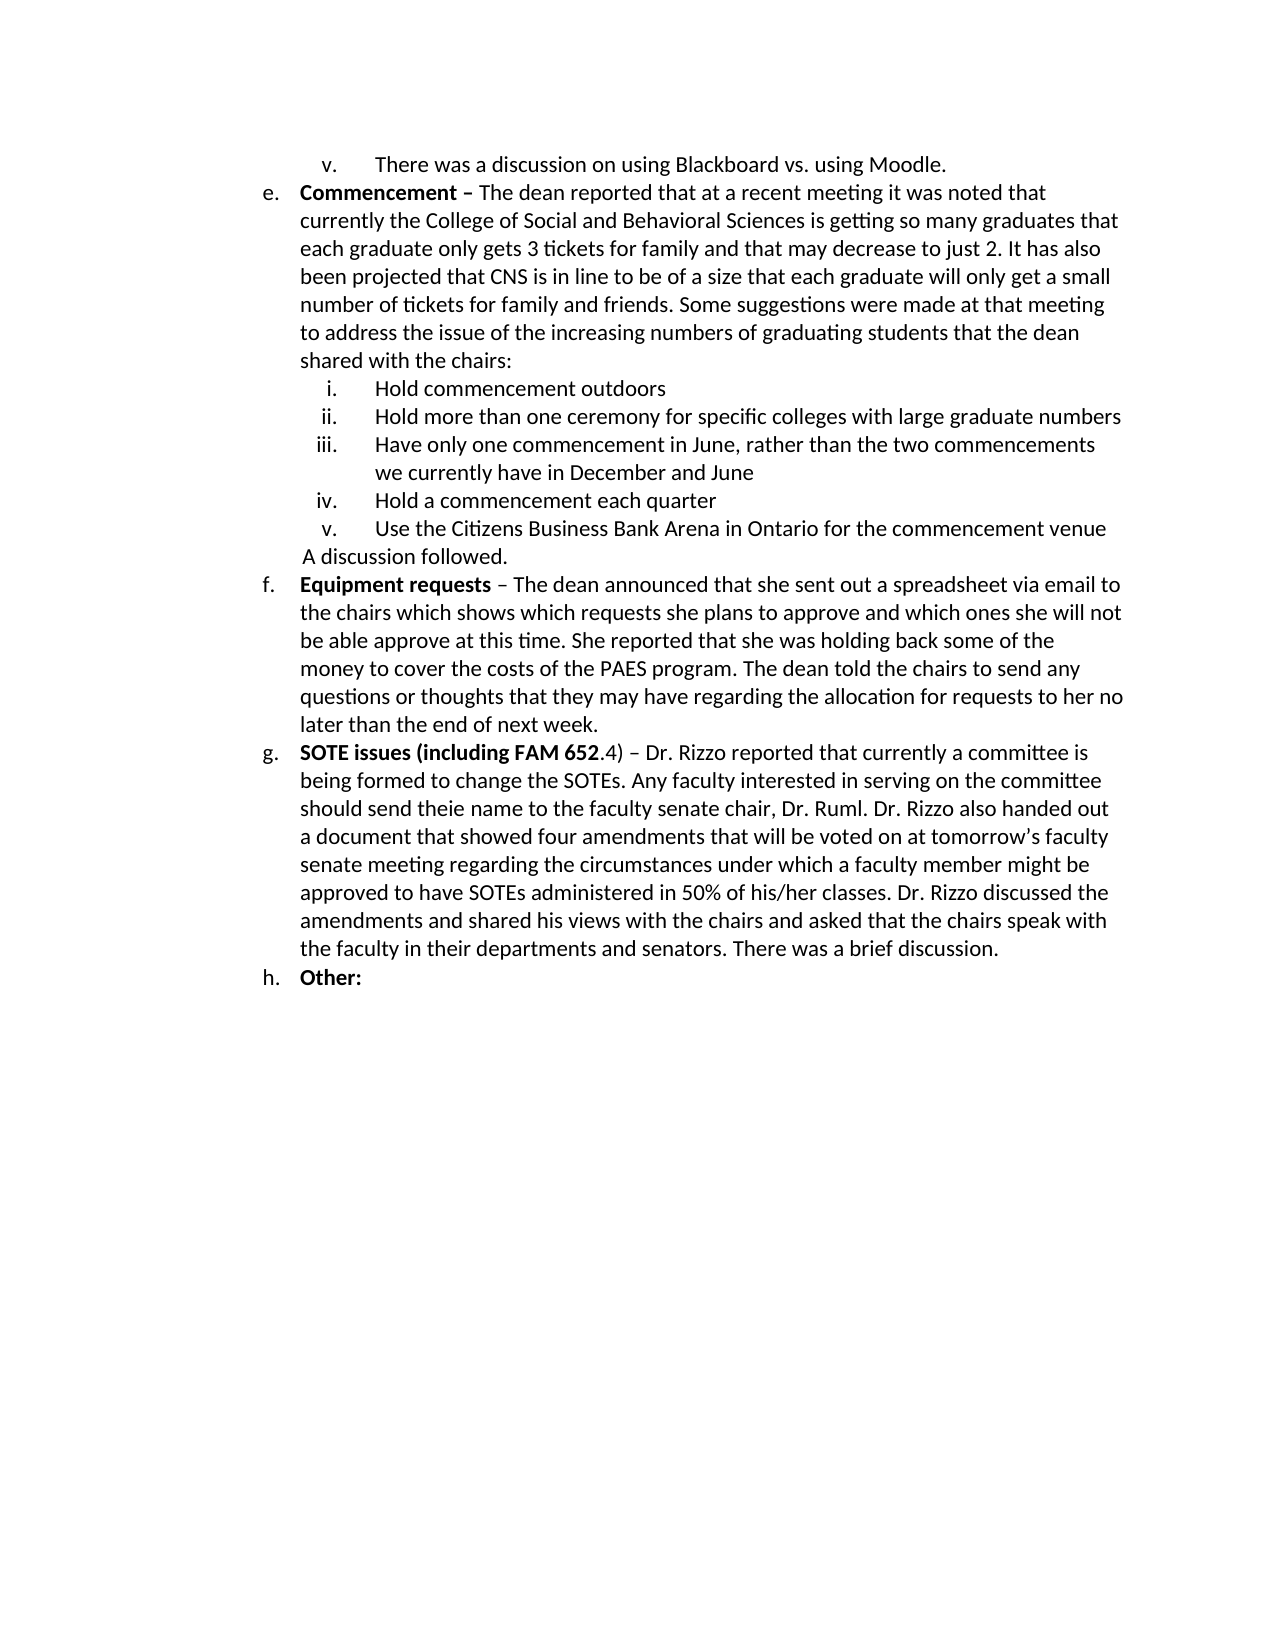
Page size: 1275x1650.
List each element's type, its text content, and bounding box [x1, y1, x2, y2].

list Commencement – The dean reported that at a recent meeting it was noted that currently the College of Social and Behavioral Sciences is getting so many graduates that each graduate only gets 3 tickets for family and that may decrease to just 2. It has also been projected that CNS is in line to be of a size that each graduate will only get a small number of tickets for family and friends. Some suggestions were made at that meeting to address the issue of the increasing numbers of graduating students that the dean shared with the chairs: [262, 178, 1125, 374]
list Other: [262, 963, 1125, 991]
list Use the Citizens Business Bank Arena in Ontario for the commencement venue [337, 514, 1125, 542]
text A discussion followed. [225, 542, 1125, 570]
list Have only one commencement in June, rather than the two commencements we currently have in December and June [337, 430, 1125, 486]
list Hold more than one ceremony for specific colleges with large graduate numbers [337, 402, 1125, 430]
list SOTE issues (including FAM 652.4) – Dr. Rizzo reported that currently a committee is being formed to change the SOTEs. Any faculty interested in serving on the committee should send theie name to the faculty senate chair, Dr. Ruml. Dr. Rizzo also handed out a document that showed four amendments that will be voted on at tomorrow’s faculty senate meeting regarding the circumstances under which a faculty member might be approved to have SOTEs administered in 50% of his/her classes. Dr. Rizzo discussed the amendments and shared his views with the chairs and asked that the chairs speak with the faculty in their departments and senators. There was a brief discussion. [262, 738, 1125, 963]
list Hold commencement outdoors [337, 374, 1125, 402]
list There was a discussion on using Blackboard vs. using Moodle. [337, 150, 1125, 178]
list Hold a commencement each quarter [337, 486, 1125, 514]
list Equipment requests – The dean announced that she sent out a spreadsheet via email to the chairs which shows which requests she plans to approve and which ones she will not be able approve at this time. She reported that she was holding back some of the money to cover the costs of the PAES program. The dean told the chairs to send any questions or thoughts that they may have regarding the allocation for requests to her no later than the end of next week. [262, 570, 1125, 738]
